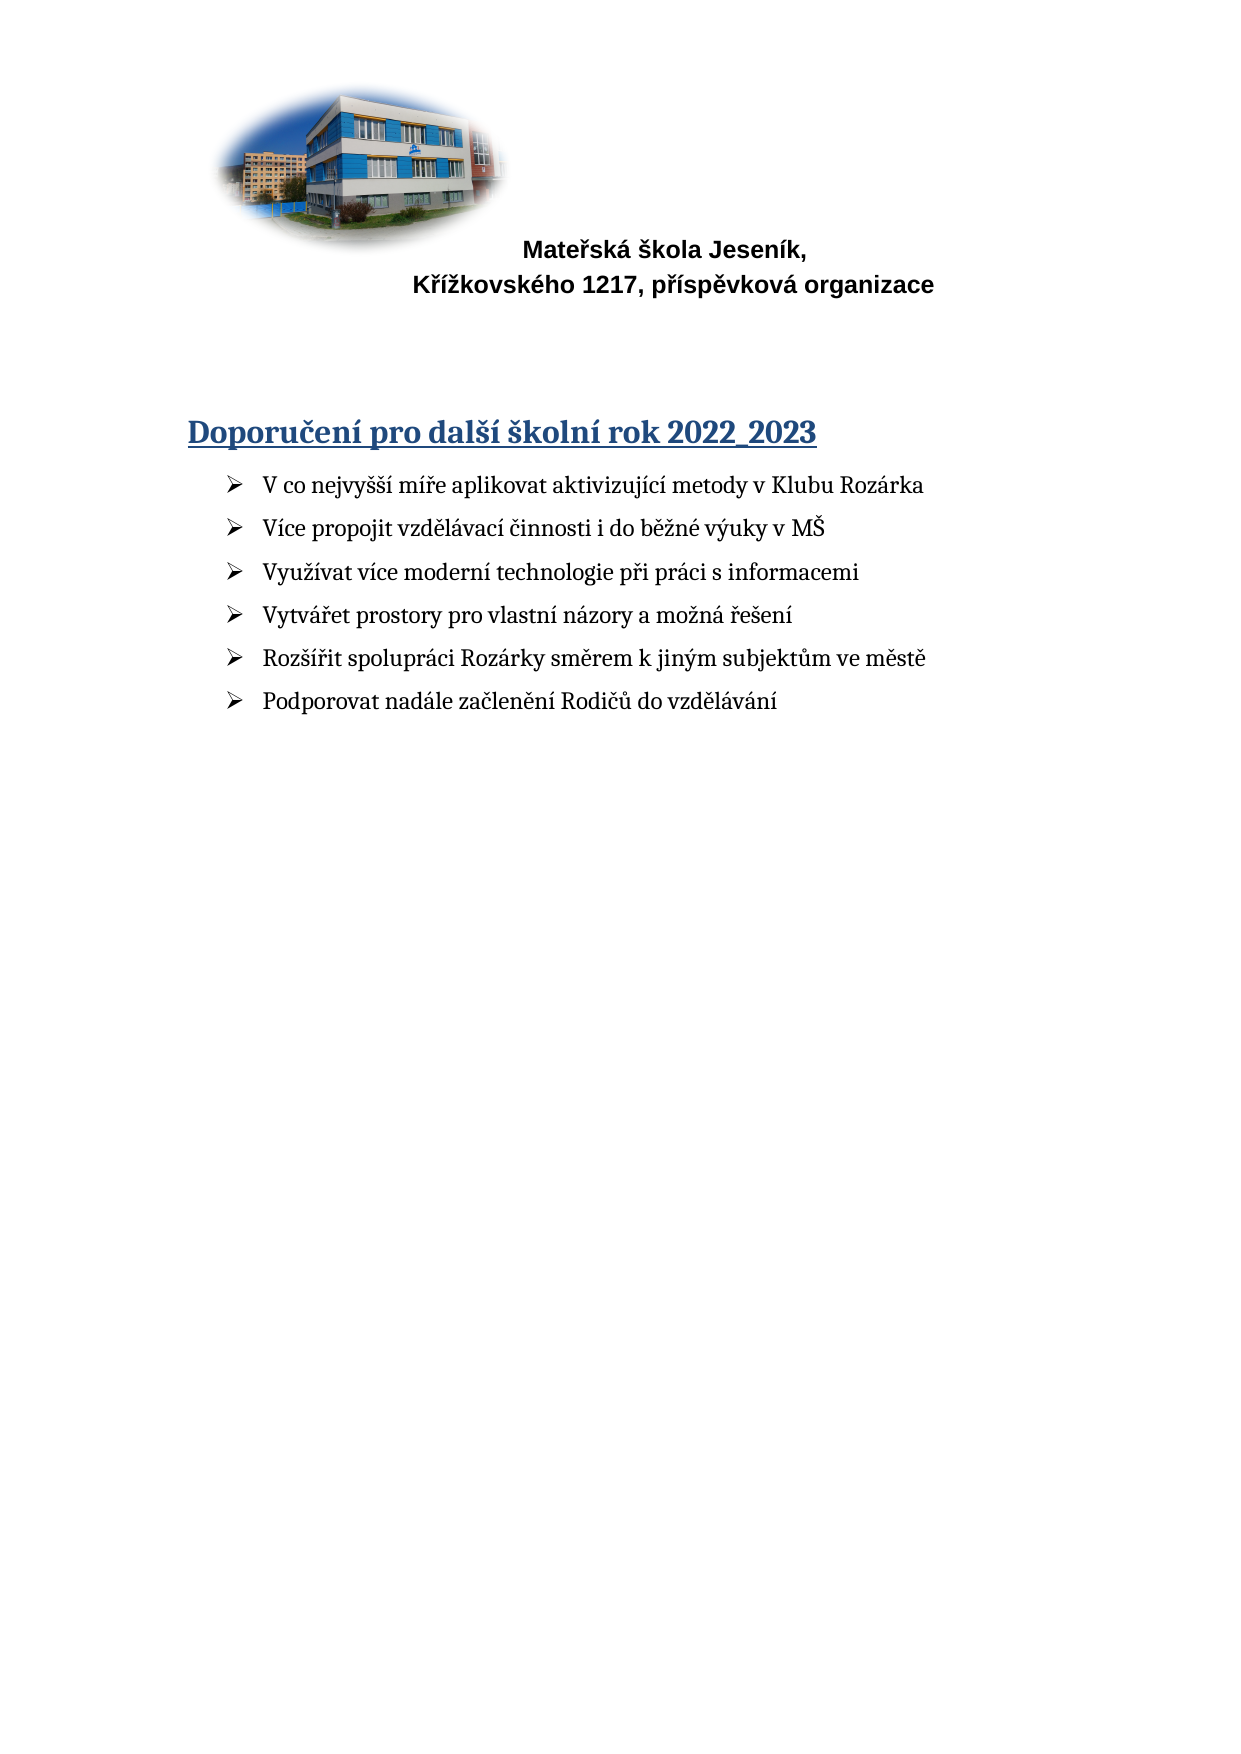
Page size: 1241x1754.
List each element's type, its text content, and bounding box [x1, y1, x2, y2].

list Rozšířit spolupráci Rozárky směrem k jiným subjektům ve městě [225, 644, 1053, 672]
text Doporučení pro další školní rok 2022_2023 [187, 414, 1053, 452]
list Vytvářet prostory pro vlastní názory a možná řešení [225, 601, 1053, 629]
list Využívat více moderní technologie při práci s informacemi [225, 557, 1053, 586]
list V co nejvyšší míře aplikovat aktivizující metody v Klubu Rozárka [225, 471, 1053, 500]
picture [238, 110, 483, 229]
list Podporovat nadále začlenění Rodičů do vzdělávání [225, 687, 1053, 716]
list Více propojit vzdělávací činnosti i do běžné výuky v MŠ [225, 514, 1053, 543]
